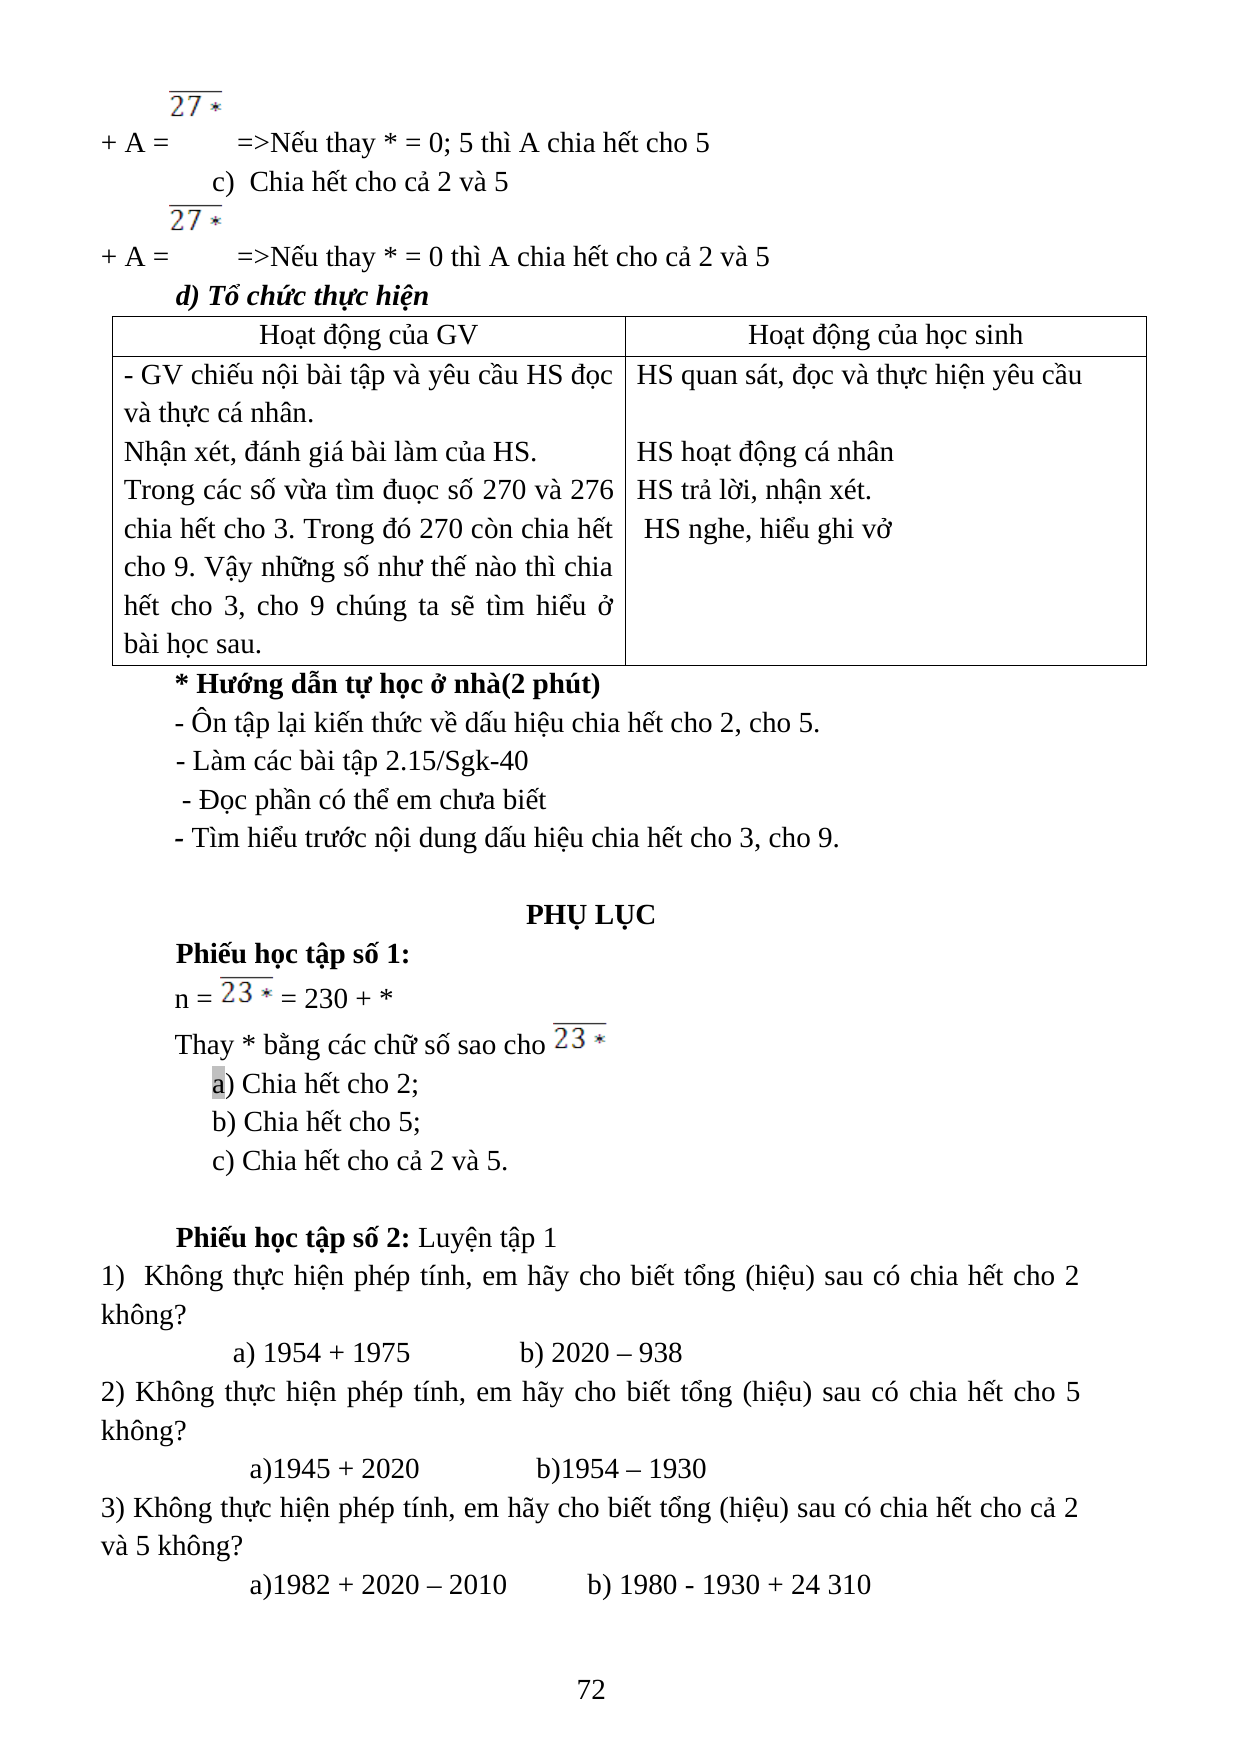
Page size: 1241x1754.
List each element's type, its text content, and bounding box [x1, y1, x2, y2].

table_header Hoạt động của học sinh [626, 317, 1146, 356]
text 1) Không thực hiện phép tính, em hãy cho biết tổng (hiệu) sau có chia hết cho 2 không? [101, 1258, 1081, 1331]
table_cell HS quan sát, đọc và thực hiện yêu cầu HS hoạt động cá nhân HS trả lời, nhận xét. HS nghe, hiểu ghi vở [626, 357, 1146, 665]
text 3) Không thực hiện phép tính, em hãy cho biết tổng (hiệu) sau có chia hết cho cả 2 và 5 không? [101, 1490, 1081, 1562]
text n = = 230 + * [101, 974, 1081, 1015]
text a) Chia hết cho 2; [225, 1066, 1081, 1099]
picture [169, 202, 223, 267]
text Thay * bằng các chữ số sao cho [101, 1020, 1081, 1061]
text a)1945 + 2020 b)1954 – 1930 [249, 1451, 1081, 1485]
text - Làm các bài tập 2.15/Sgk-40 [101, 743, 1081, 777]
text 2) Không thực hiện phép tính, em hãy cho biết tổng (hiệu) sau có chia hết cho 5 không? [101, 1374, 1081, 1446]
table_cell - GV chiếu nội bài tập và yêu cầu HS đọc và thực cá nhân. Nhận xét, đánh giá bài làm của HS. Trong các số vừa tìm đuọc số 270 và 276 chia hết cho 3. Trong đó 270 còn chia hết cho 9. Vậy những số như thế nào thì chia hết cho 3, cho 9 chúng ta sẽ tìm hiểu ở bài học sau. [113, 357, 625, 665]
text c) Chia hết cho cả 2 và 5. [212, 1143, 1081, 1176]
text a) 1954 + 1975 b) 2020 – 938 [174, 1336, 1081, 1369]
table_header Hoạt động của GV [113, 317, 625, 356]
text b) Chia hết cho 5; [212, 1104, 1081, 1138]
text - Ôn tập lại kiến thức về dấu hiệu chia hết cho 2, cho 5. [101, 705, 1081, 738]
picture [553, 1020, 607, 1055]
picture [169, 88, 223, 153]
text d) Tổ chức thực hiện [101, 278, 1081, 311]
text - Tìm hiểu trước nội dung dấu hiệu chia hết cho 3, cho 9. [101, 820, 1081, 854]
text - Đọc phần có thể em chưa biết [101, 782, 1081, 815]
text + A = =>Nếu thay * = 0; 5 thì A chia hết cho 5 [101, 88, 1081, 159]
picture [220, 974, 274, 1009]
text + A = =>Nếu thay * = 0 thì A chia hết cho cả 2 và 5 [101, 202, 1081, 273]
text Phiếu học tập số 1: [101, 936, 1081, 969]
text * Hướng dẫn tự học ở nhà(2 phút) [101, 666, 1081, 700]
text PHỤ LỤC [101, 897, 1081, 931]
text a)1982 + 2020 – 2010 b) 1980 - 1930 + 24 310 [249, 1567, 1081, 1600]
list Chia hết cho cả 2 và 5 [212, 164, 1081, 197]
text Phiếu học tập số 2: Luyện tập 1 [101, 1220, 1081, 1253]
